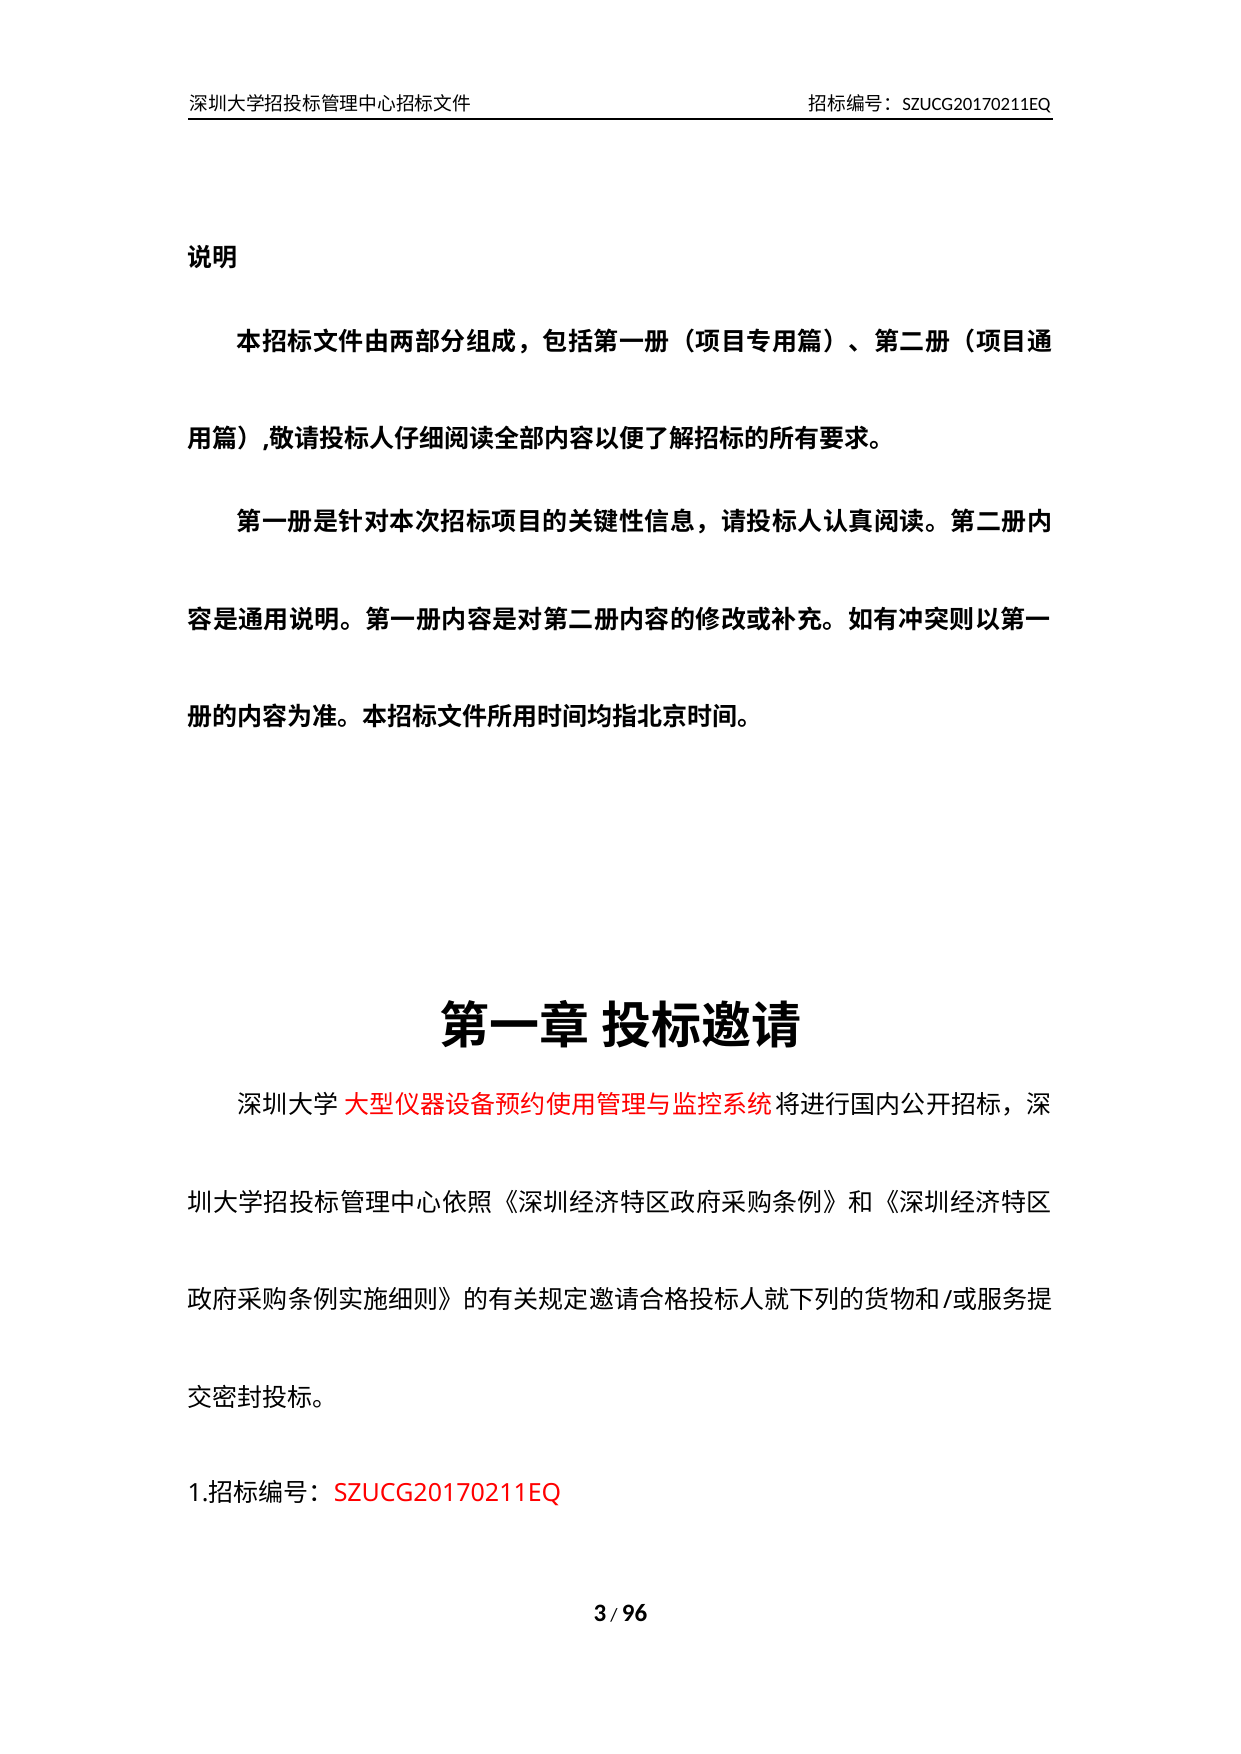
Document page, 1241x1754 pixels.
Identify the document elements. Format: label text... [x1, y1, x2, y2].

text 说明 [187, 223, 1053, 288]
text 1.招标编号：SZUCG20170211EQ [187, 1458, 1053, 1523]
text 本招标文件由两部分组成，包括第一册（项目专用篇）、第二册（项目通用篇）,敬请投标人仔细阅读全部内容以便了解招标的所有要求。 [187, 307, 1053, 469]
text 第一章 投标邀请 [187, 973, 1053, 1070]
text 深圳大学 大型仪器设备预约使用管理与监控系统将进行国内公开招标，深圳大学招投标管理中心依照《深圳经济特区政府采购条例》和《深圳经济特区政府采购条例实施细则》的有关规定邀请合格投标人就下列的货物和/或服务提交密封投标。 [187, 1070, 1053, 1428]
text 第一册是针对本次招标项目的关键性信息，请投标人认真阅读。第二册内容是通用说明。第一册内容是对第二册内容的修改或补充。如有冲突则以第一册的内容为准。本招标文件所用时间均指北京时间。 [187, 487, 1053, 747]
